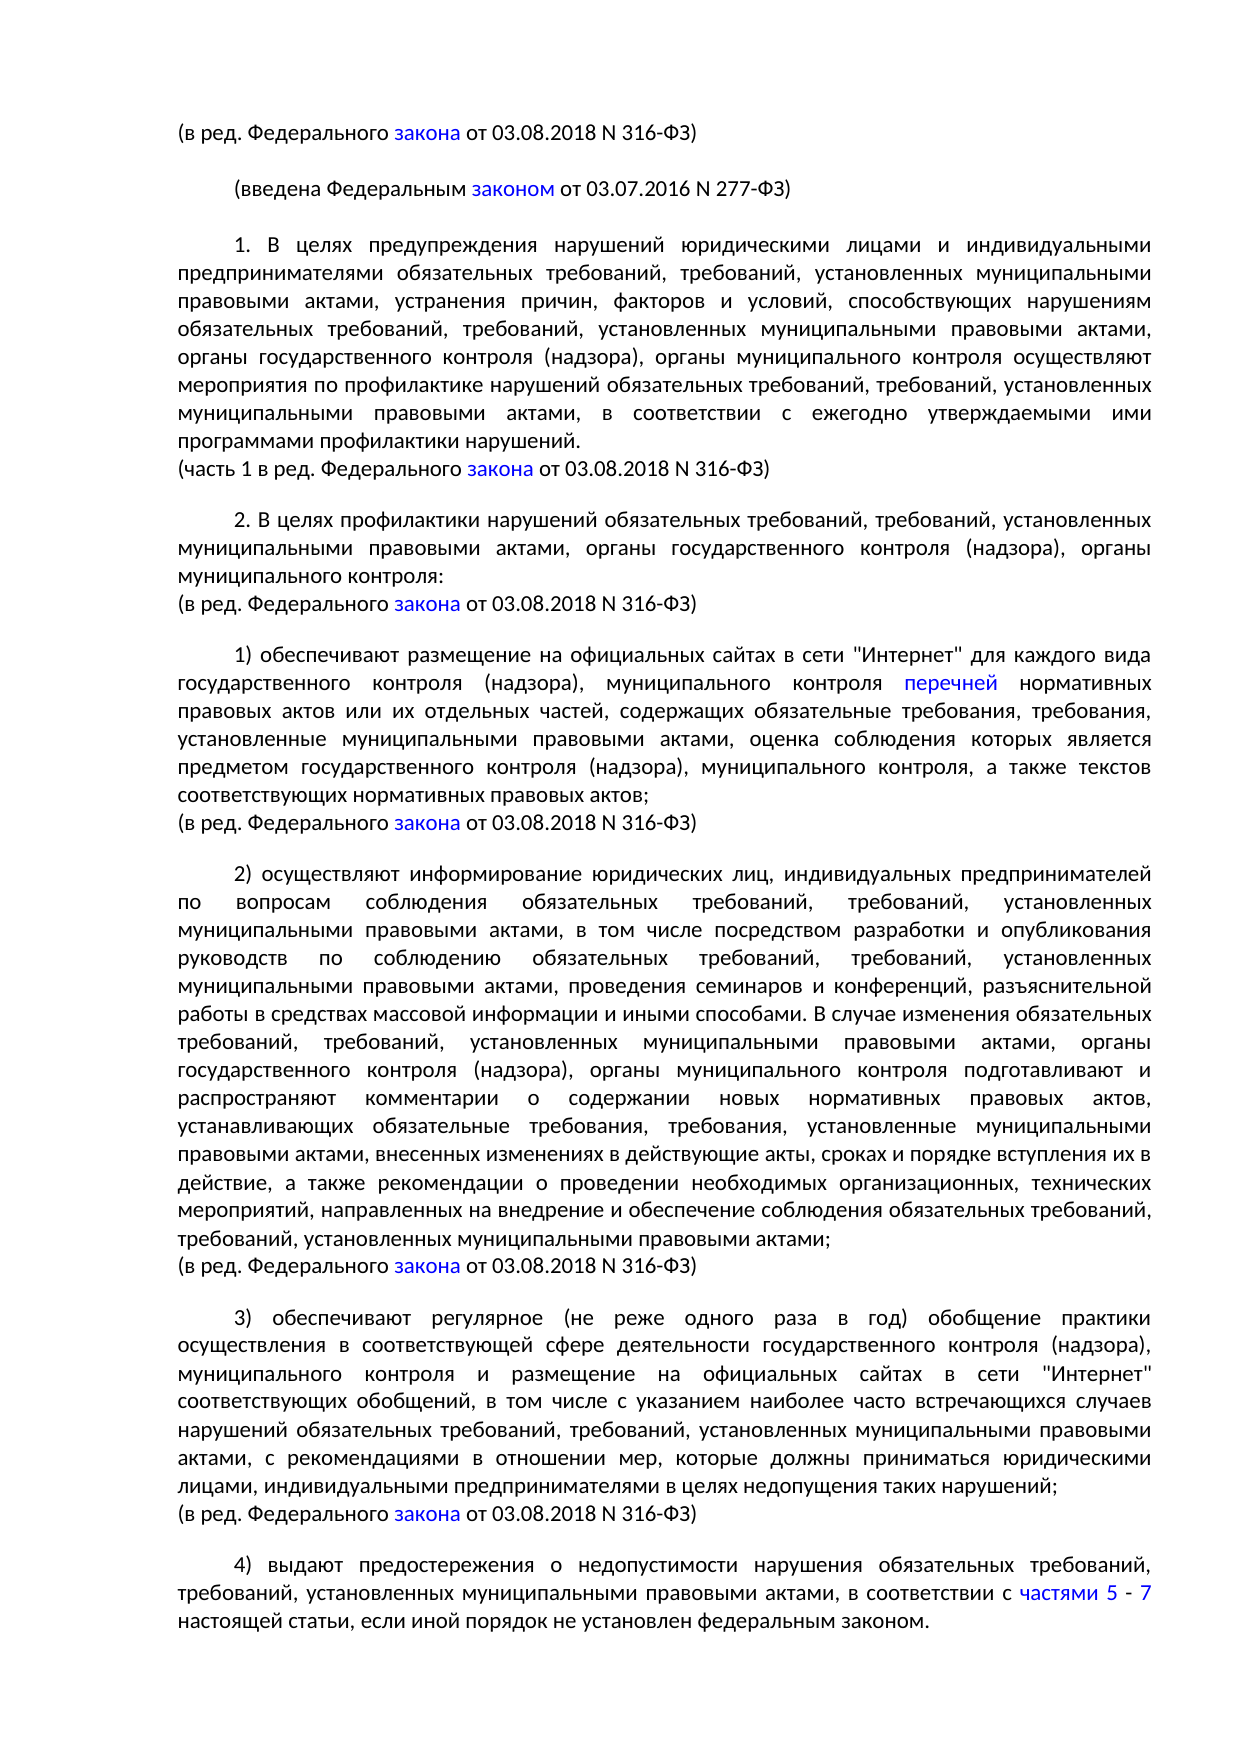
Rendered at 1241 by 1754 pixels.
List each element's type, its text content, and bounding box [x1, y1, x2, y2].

text (в ред. Федерального закона от 03.08.2018 N 316-ФЗ) [177, 1499, 1152, 1527]
text (в ред. Федерального закона от 03.08.2018 N 316-ФЗ) [177, 118, 1152, 146]
text (в ред. Федерального закона от 03.08.2018 N 316-ФЗ) [177, 589, 1152, 617]
text 1. В целях предупреждения нарушений юридическими лицами и индивидуальными предпринимателями обязательных требований, требований, установленных муниципальными правовыми актами, устранения причин, факторов и условий, способствующих нарушениям обязательных требований, требований, установленных муниципальными правовыми актами, органы государственного контроля (надзора), органы муниципального контроля осуществляют мероприятия по профилактике нарушений обязательных требований, требований, установленных муниципальными правовыми актами, в соответствии с ежегодно утверждаемыми ими программами профилактики нарушений. [177, 230, 1152, 454]
text (в ред. Федерального закона от 03.08.2018 N 316-ФЗ) [177, 808, 1152, 836]
text 4) выдают предостережения о недопустимости нарушения обязательных требований, требований, установленных муниципальными правовыми актами, в соответствии с частями 5 - 7 настоящей статьи, если иной порядок не установлен федеральным законом. [177, 1550, 1152, 1634]
text (в ред. Федерального закона от 03.08.2018 N 316-ФЗ) [177, 1252, 1152, 1280]
text 2) осуществляют информирование юридических лиц, индивидуальных предпринимателей по вопросам соблюдения обязательных требований, требований, установленных муниципальными правовыми актами, в том числе посредством разработки и опубликования руководств по соблюдению обязательных требований, требований, установленных муниципальными правовыми актами, проведения семинаров и конференций, разъяснительной работы в средствах массовой информации и иными способами. В случае изменения обязательных требований, требований, установленных муниципальными правовыми актами, органы государственного контроля (надзора), органы муниципального контроля подготавливают и распространяют комментарии о содержании новых нормативных правовых актов, устанавливающих обязательные требования, требования, установленные муниципальными правовыми актами, внесенных изменениях в действующие акты, сроках и порядке вступления их в действие, а также рекомендации о проведении необходимых организационных, технических мероприятий, направленных на внедрение и обеспечение соблюдения обязательных требований, требований, установленных муниципальными правовыми актами; [177, 859, 1152, 1252]
text 1) обеспечивают размещение на официальных сайтах в сети "Интернет" для каждого вида государственного контроля (надзора), муниципального контроля перечней нормативных правовых актов или их отдельных частей, содержащих обязательные требования, требования, установленные муниципальными правовыми актами, оценка соблюдения которых является предметом государственного контроля (надзора), муниципального контроля, а также текстов соответствующих нормативных правовых актов; [177, 640, 1152, 808]
text (введена Федеральным законом от 03.07.2016 N 277-ФЗ) [177, 174, 1152, 202]
text (часть 1 в ред. Федерального закона от 03.08.2018 N 316-ФЗ) [177, 454, 1152, 482]
text 3) обеспечивают регулярное (не реже одного раза в год) обобщение практики осуществления в соответствующей сфере деятельности государственного контроля (надзора), муниципального контроля и размещение на официальных сайтах в сети "Интернет" соответствующих обобщений, в том числе с указанием наиболее часто встречающихся случаев нарушений обязательных требований, требований, установленных муниципальными правовыми актами, с рекомендациями в отношении мер, которые должны приниматься юридическими лицами, индивидуальными предпринимателями в целях недопущения таких нарушений; [177, 1303, 1152, 1499]
text 2. В целях профилактики нарушений обязательных требований, требований, установленных муниципальными правовыми актами, органы государственного контроля (надзора), органы муниципального контроля: [177, 505, 1152, 589]
